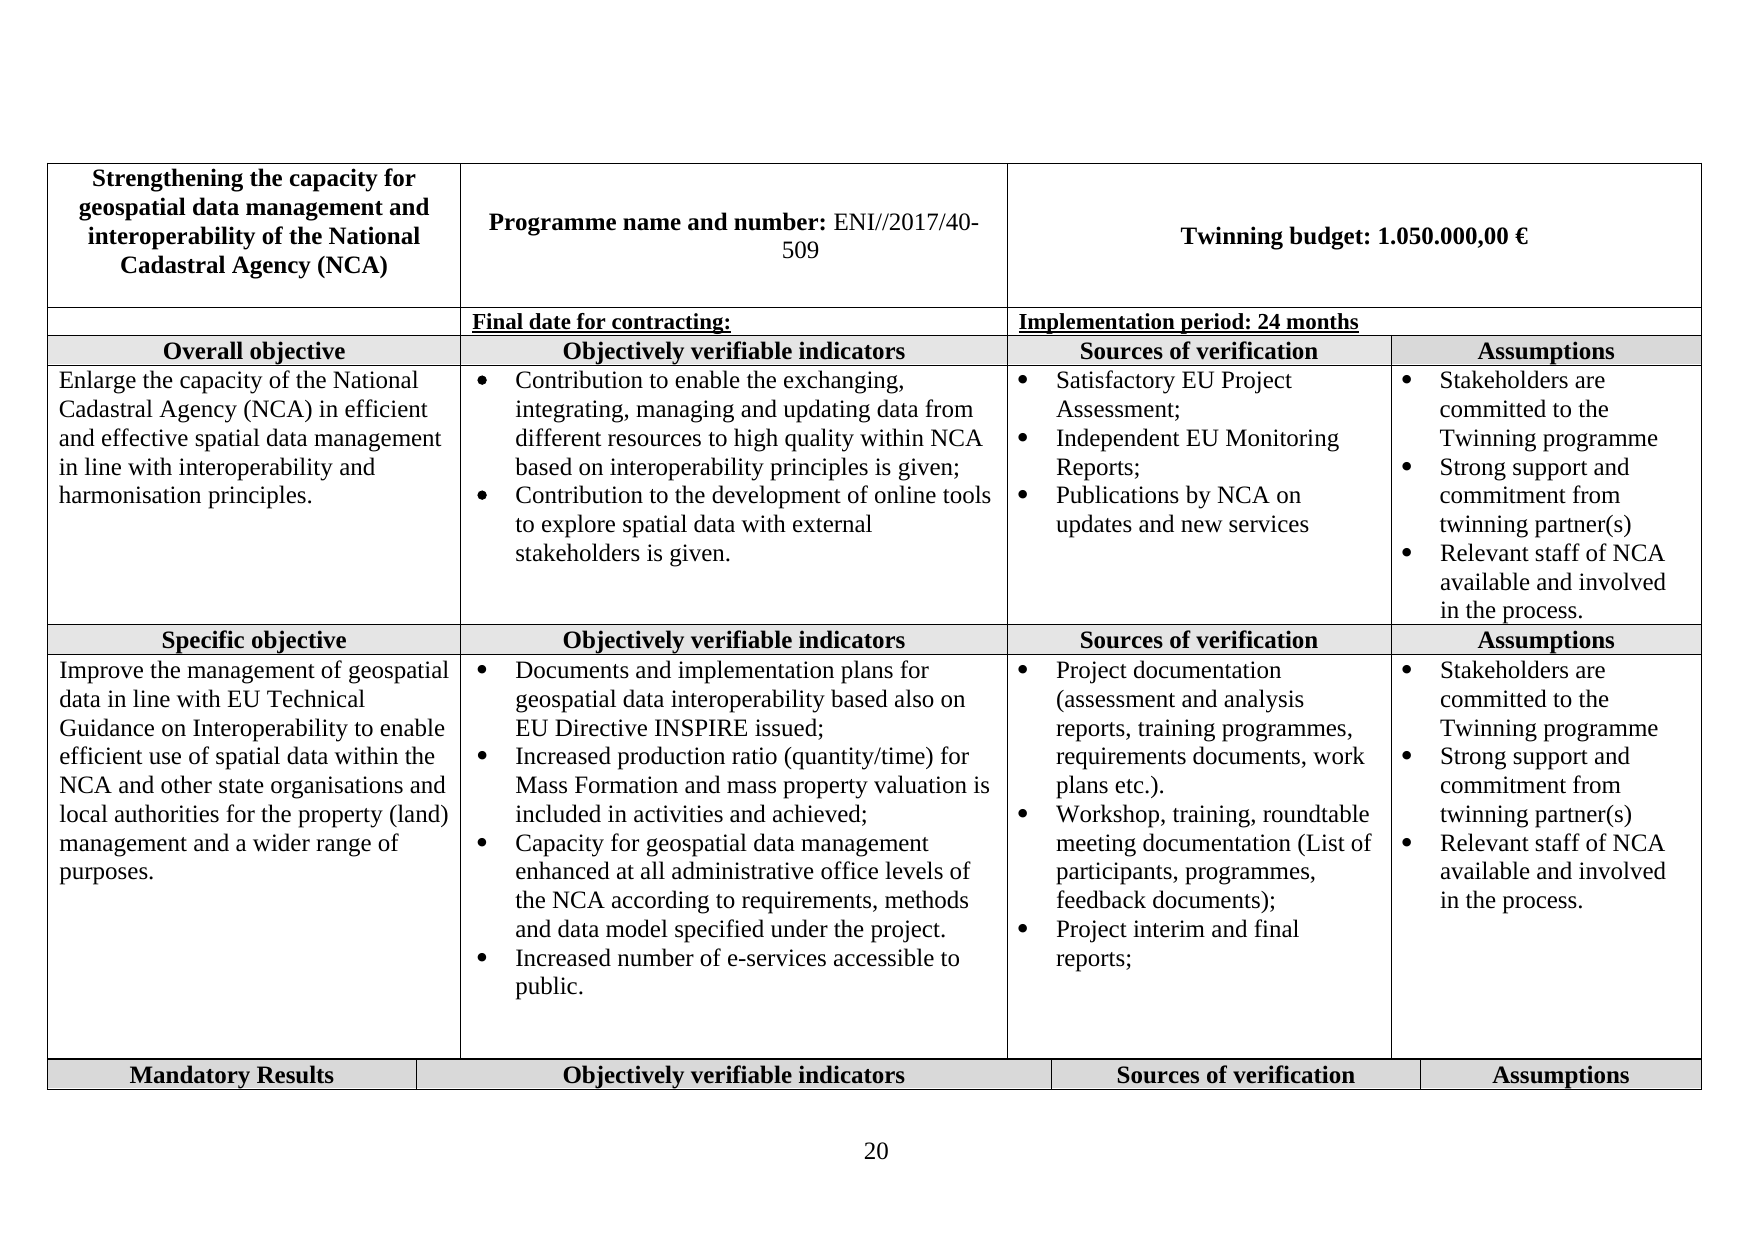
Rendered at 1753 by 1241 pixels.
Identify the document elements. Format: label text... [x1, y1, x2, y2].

table_header Assumptions [1421, 1060, 1701, 1088]
table_cell Stakeholders are committed to the Twinning programme Strong support and commitment from twinning partner(s) Relevant staff of NCA available and involved in the process. [1392, 366, 1701, 624]
table_header Mandatory Results [48, 1060, 416, 1088]
table_header Objectively verifiable indicators [417, 1060, 1051, 1088]
table_cell Contribution to enable the exchanging, integrating, managing and updating data from different resources to high quality within NCA based on interoperability principles is given; Contribution to the development of online tools to explore spatial data with external stakeholders is given. [461, 366, 1007, 624]
table_cell Project documentation (assessment and analysis reports, training programmes, requirements documents, work plans etc.). Workshop, training, roundtable meeting documentation (List of participants, programmes, feedback documents); Project interim and final reports; [1008, 655, 1391, 1058]
table_header Programme name and number: ENI//2017/40-509 [461, 164, 1007, 307]
table_cell Enlarge the capacity of the National Cadastral Agency (NCA) in efficient and effective spatial data management in line with interoperability and harmonisation principles. [48, 366, 460, 624]
table_cell Sources of verification [1008, 336, 1391, 364]
table_cell Improve the management of geospatial data in line with EU Technical Guidance on Interoperability to enable efficient use of spatial data within the NCA and other state organisations and local authorities for the property (land) management and a wider range of purposes. [48, 655, 460, 1058]
table_cell Specific objective [48, 625, 460, 654]
table_cell Implementation period: 24 months [1008, 308, 1701, 335]
table_cell Satisfactory EU Project Assessment; Independent EU Monitoring Reports; Publications by NCA on updates and new services [1008, 366, 1391, 624]
table_header Strengthening the capacity for geospatial data management and interoperability of the National Cadastral Agency (NCA) [48, 164, 460, 307]
table_cell Stakeholders are committed to the Twinning programme Strong support and commitment from twinning partner(s) Relevant staff of NCA available and involved in the process. [1392, 655, 1701, 1058]
table_cell Overall objective [48, 336, 460, 364]
table_header Twinning budget: 1.050.000,00 € [1008, 164, 1701, 307]
table_cell Assumptions [1392, 336, 1701, 364]
table_cell Assumptions [1392, 625, 1701, 654]
table_cell Objectively verifiable indicators [461, 336, 1007, 364]
table_header Sources of verification [1052, 1060, 1420, 1088]
table_cell Sources of verification [1008, 625, 1391, 654]
table_cell Documents and implementation plans for geospatial data interoperability based also on EU Directive INSPIRE issued; Increased production ratio (quantity/time) for Mass Formation and mass property valuation is included in activities and achieved; Capacity for geospatial data management enhanced at all administrative office levels of the NCA according to requirements, methods and data model specified under the project. Increased number of e-services accessible to public. [461, 655, 1007, 1058]
table_cell Final date for contracting: [461, 308, 1007, 335]
table_cell [48, 308, 460, 335]
table_cell Objectively verifiable indicators [461, 625, 1007, 654]
